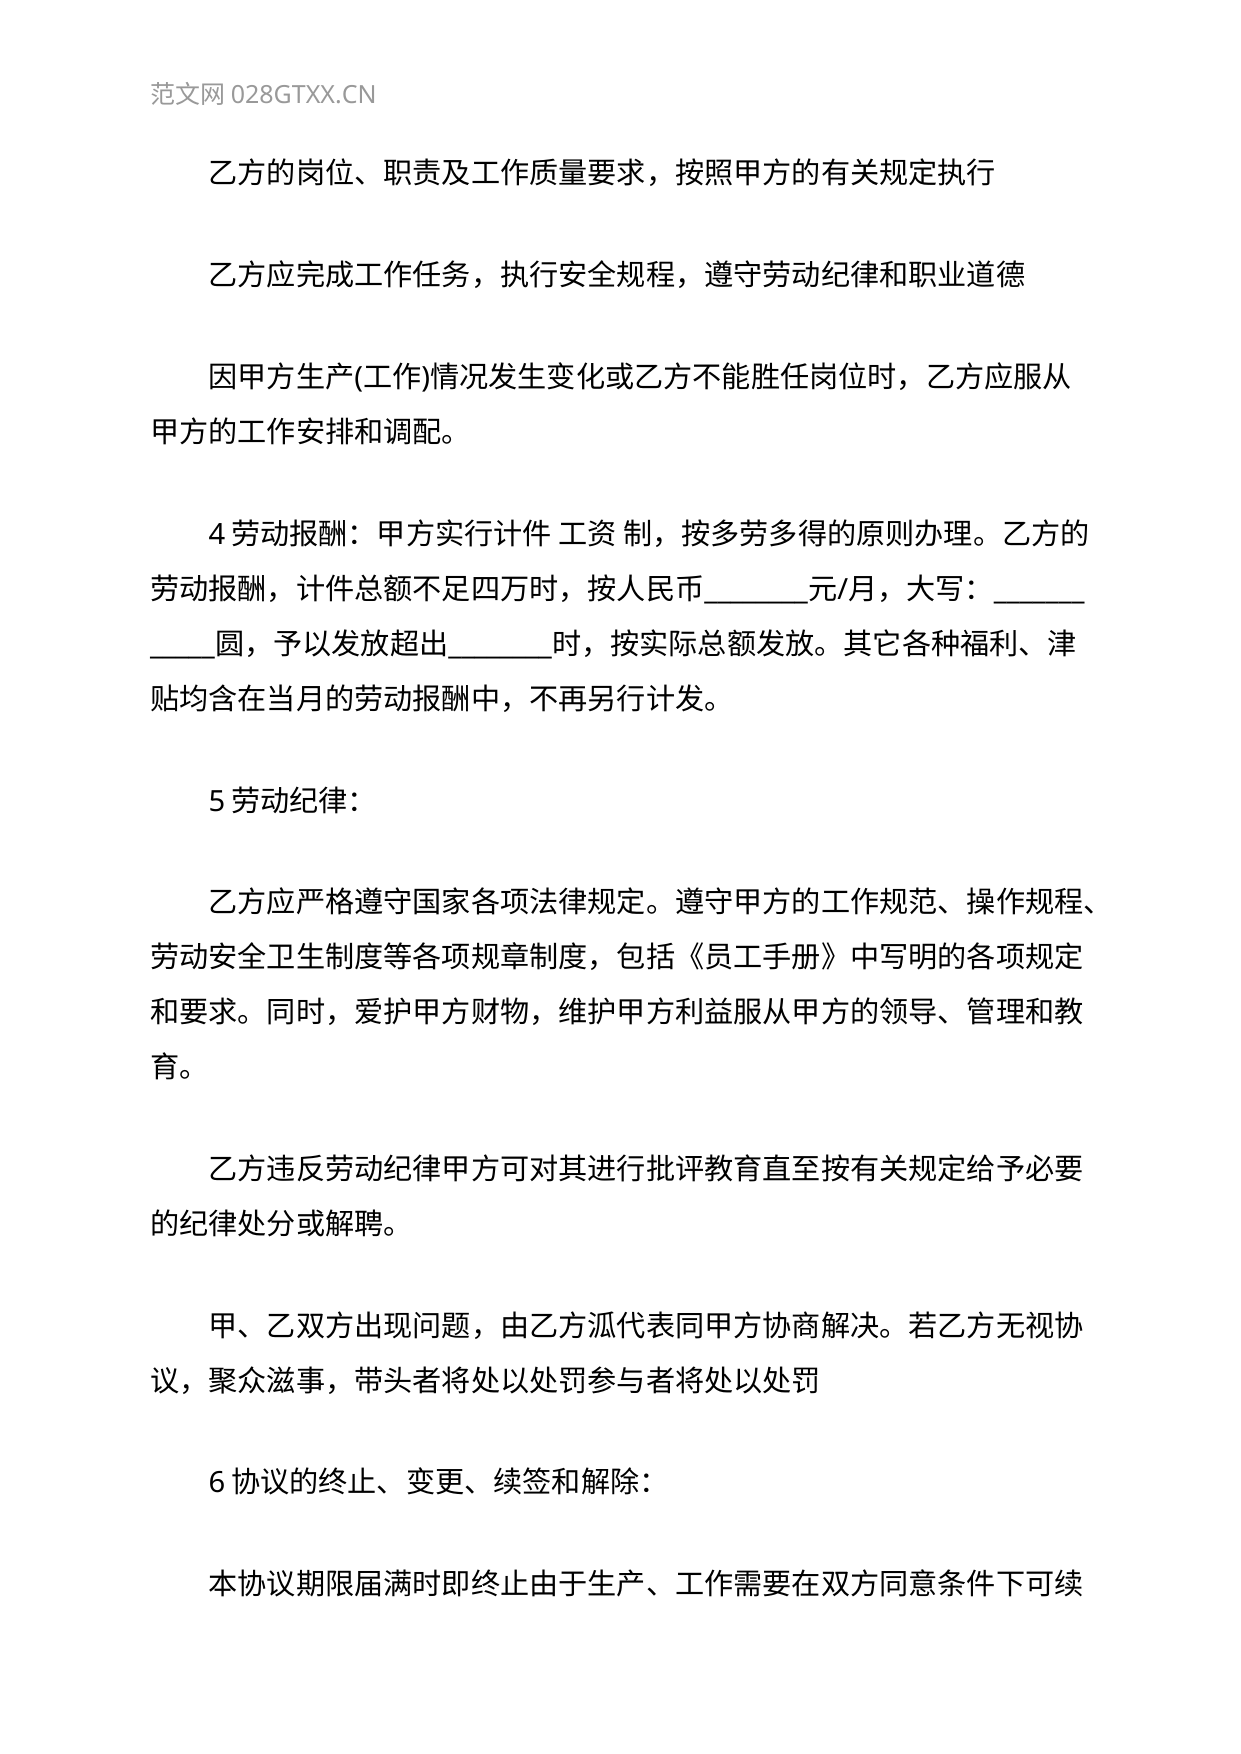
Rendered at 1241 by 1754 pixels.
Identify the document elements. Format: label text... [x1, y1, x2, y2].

text 5劳动纪律： [150, 777, 1090, 819]
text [150, 1561, 1090, 1603]
text 甲、乙双方出现问题，由乙方泒代表同甲方协商解决。若乙方无视协议，聚众滋事，带头者将处以处罚参与者将处以处罚 [150, 1302, 1090, 1399]
text 乙方应完成工作任务，执行安全规程，遵守劳动纪律和职业道德 [150, 252, 1090, 294]
text 乙方的岗位、职责及工作质量要求，按照甲方的有关规定执行 [150, 150, 1090, 192]
text 因甲方生产(工作)情况发生变化或乙方不能胜任岗位时，乙方应服从甲方的工作安排和调配。 [150, 353, 1090, 451]
text 4劳动报酬：甲方实行计件 工资 制，按多劳多得的原则办理。乙方的劳动报酬，计件总额不足四万时，按人民币________元/月，大写：____________圆，予以发放超出________时，按实际总额发放。其它各种福利、津贴均含在当月的劳动报酬中，不再另行计发。 [150, 510, 1090, 718]
text 6协议的终止、变更、续签和解除： [150, 1459, 1090, 1501]
text 乙方应严格遵守国家各项法律规定。遵守甲方的工作规范、操作规程、劳动安全卫生制度等各项规章制度，包括《员工手册》中写明的各项规定和要求。同时，爱护甲方财物，维护甲方利益服从甲方的领导、管理和教育。 [150, 879, 1090, 1086]
text 乙方违反劳动纪律甲方可对其进行批评教育直至按有关规定给予必要的纪律处分或解聘。 [150, 1146, 1090, 1243]
